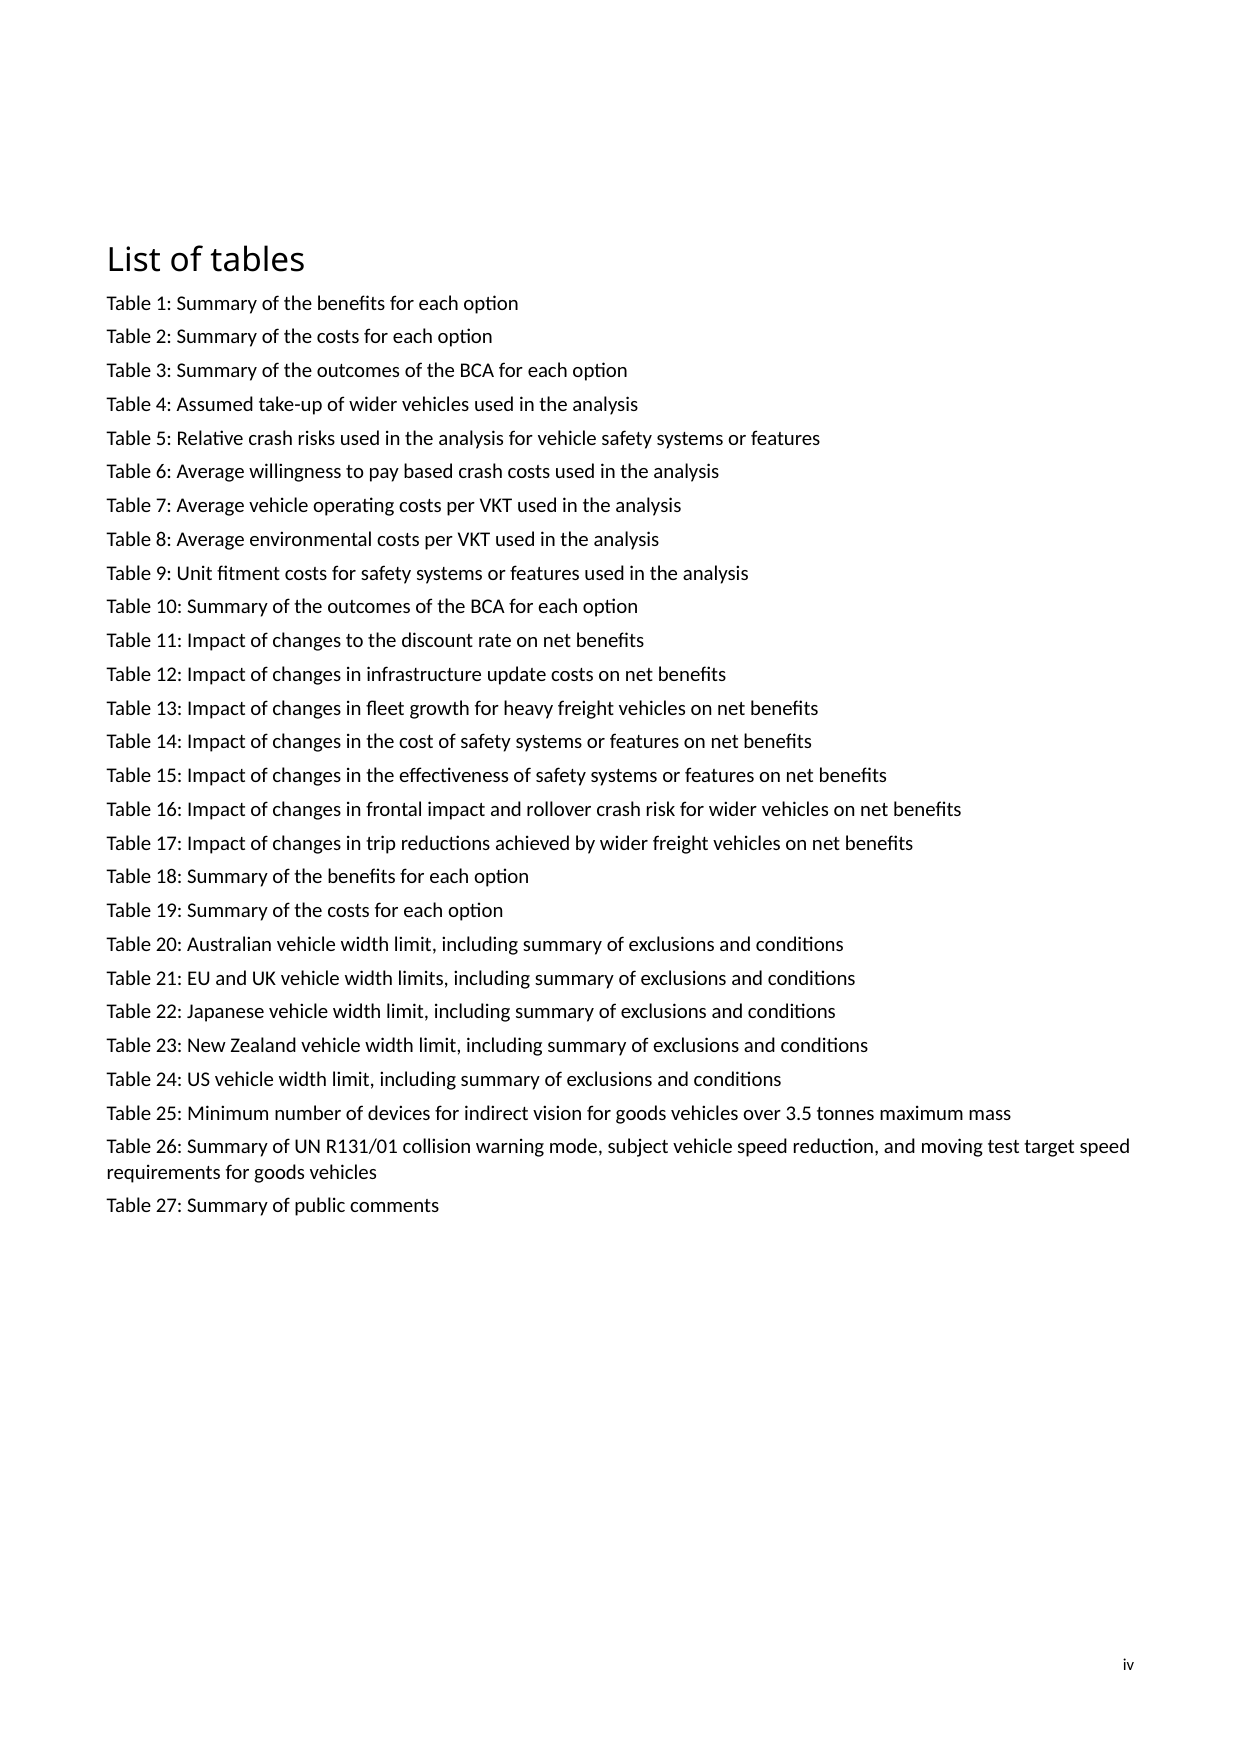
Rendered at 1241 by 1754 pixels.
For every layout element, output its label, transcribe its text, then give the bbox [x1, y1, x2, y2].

text Table 15: Impact of changes in the effectiveness of safety systems or features on net benefits 26 [106, 762, 1134, 788]
text Table 1: Summary of the benefits for each option 1 [106, 290, 1134, 315]
text Table 10: Summary of the outcomes of the BCA for each option 25 [106, 593, 1134, 619]
text Table 4: Assumed take-up of wider vehicles used in the analysis 19 [106, 391, 1134, 416]
text Table 13: Impact of changes in fleet growth for heavy freight vehicles on net benefits 26 [106, 695, 1134, 720]
text Table 22: Japanese vehicle width limit, including summary of exclusions and conditions 52 [106, 998, 1134, 1024]
text Table 11: Impact of changes to the discount rate on net benefits 25 [106, 627, 1134, 653]
text Table 27: Summary of public comments 71 [106, 1193, 1134, 1218]
text Table 23: New Zealand vehicle width limit, including summary of exclusions and conditions 52 [106, 1032, 1134, 1058]
text Table 25: Minimum number of devices for indirect vision for goods vehicles over 3.5 tonnes maximum mass 54 [106, 1100, 1134, 1125]
text Table 9: Unit fitment costs for safety systems or features used in the analysis 24 [106, 560, 1134, 585]
text Table 20: Australian vehicle width limit, including summary of exclusions and conditions 50 [106, 931, 1134, 956]
text Table 8: Average environmental costs per VKT used in the analysis 23 [106, 526, 1134, 551]
text Table 26: Summary of UN R131/01 collision warning mode, subject vehicle speed reduction, and moving test target speed requirements for goods vehicles 61 [106, 1133, 1134, 1184]
text Table 12: Impact of changes in infrastructure update costs on net benefits 26 [106, 661, 1134, 686]
text Table 6: Average willingness to pay based crash costs used in the analysis 22 [106, 458, 1134, 484]
text Table 7: Average vehicle operating costs per VKT used in the analysis 22 [106, 492, 1134, 518]
text Table 19: Summary of the costs for each option 31 [106, 897, 1134, 923]
text Table 3: Summary of the outcomes of the BCA for each option 2 [106, 357, 1134, 383]
text Table 2: Summary of the costs for each option 2 [106, 323, 1134, 349]
text Table 21: EU and UK vehicle width limits, including summary of exclusions and conditions 51 [106, 965, 1134, 990]
text Table 24: US vehicle width limit, including summary of exclusions and conditions 52 [106, 1066, 1134, 1091]
text Table 14: Impact of changes in the cost of safety systems or features on net benefits 26 [106, 728, 1134, 754]
subtitle List of tables [106, 236, 1134, 281]
text Table 18: Summary of the benefits for each option 29 [106, 863, 1134, 889]
text Table 17: Impact of changes in trip reductions achieved by wider freight vehicles on net benefits 27 [106, 830, 1134, 855]
text Table 16: Impact of changes in frontal impact and rollover crash risk for wider vehicles on net benefits 26 [106, 796, 1134, 821]
text Table 5: Relative crash risks used in the analysis for vehicle safety systems or features 21 [106, 425, 1134, 450]
